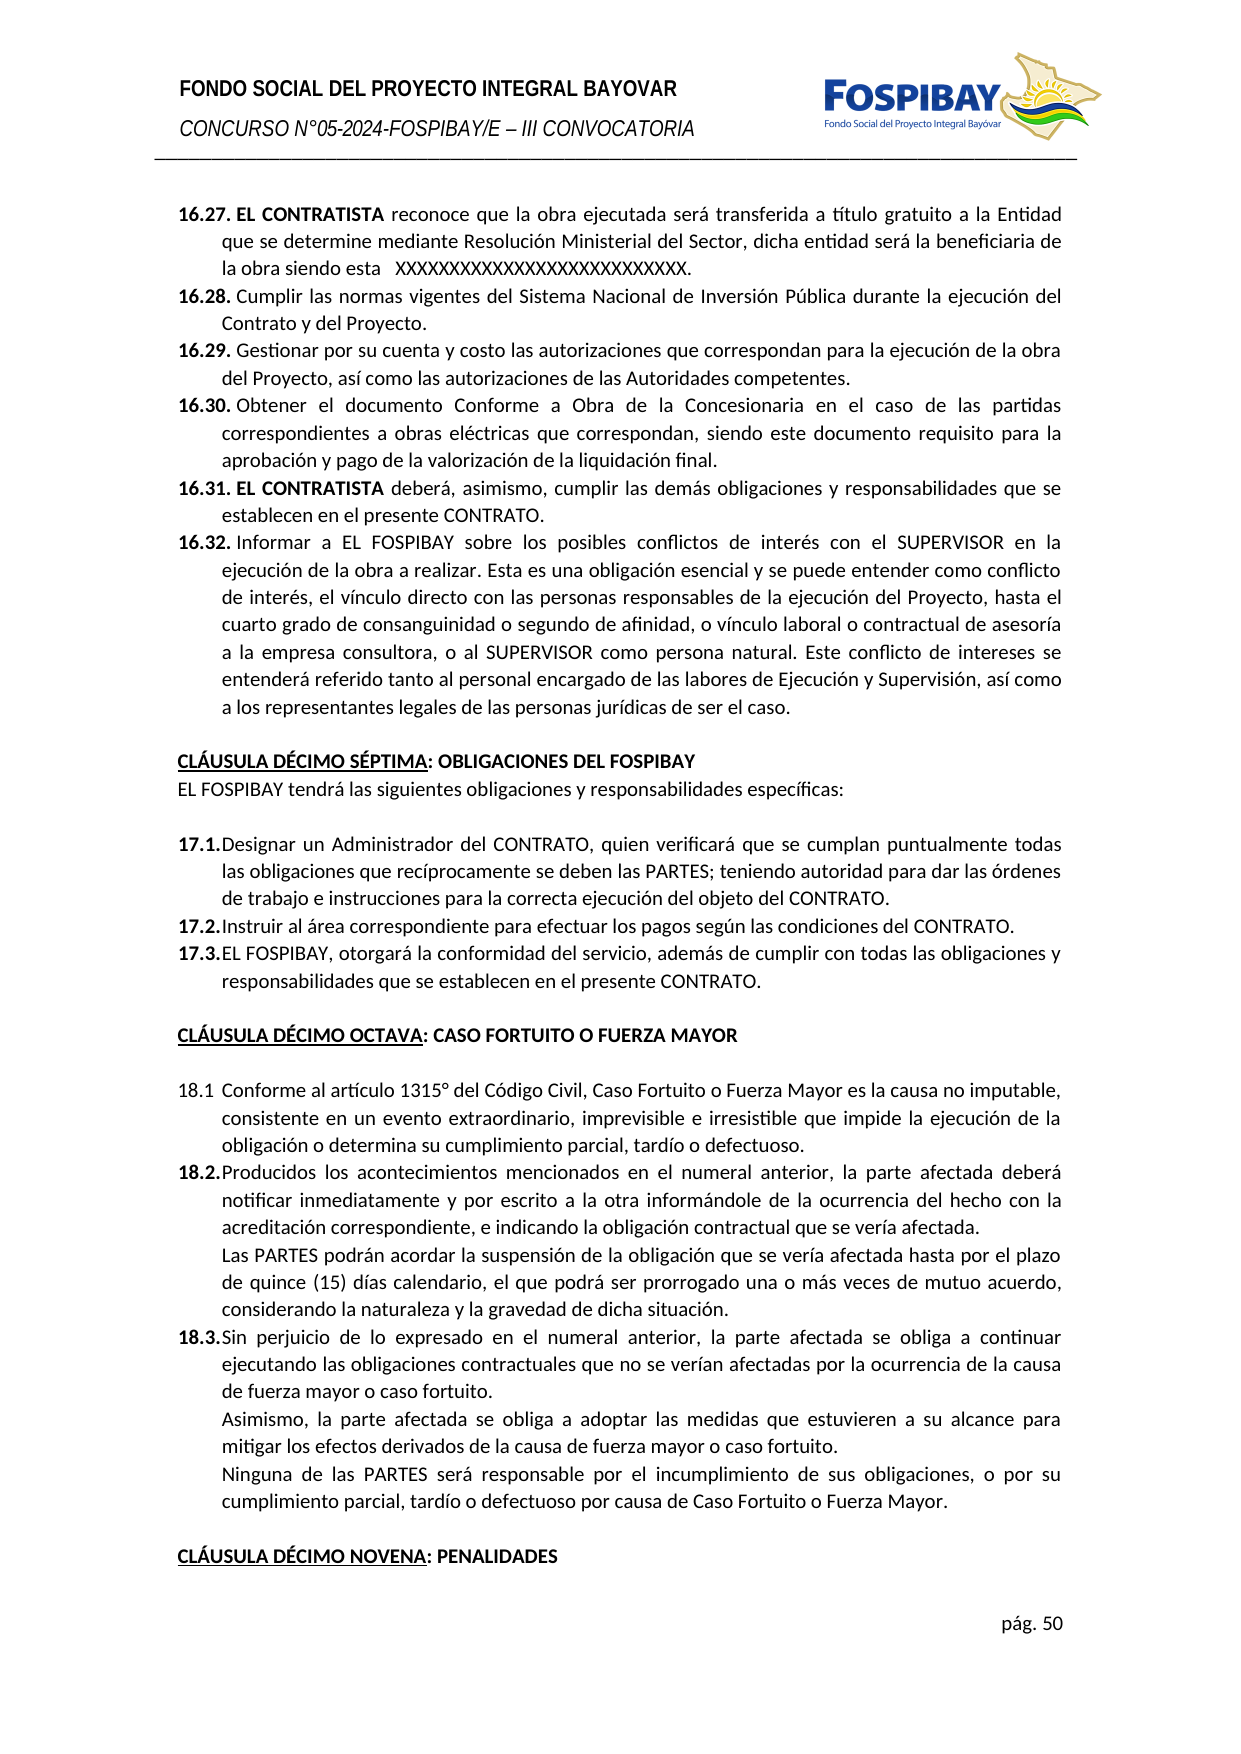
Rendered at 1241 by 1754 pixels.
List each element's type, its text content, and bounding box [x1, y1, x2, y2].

text Ninguna de las PARTES será responsable por el incumplimiento de sus obligaciones, o por su cumplimiento parcial, tardío o defectuoso por causa de Caso Fortuito o Fuerza Mayor. [222, 1461, 1063, 1514]
text Las PARTES podrán acordar la suspensión de la obligación que se vería afectada hasta por el plazo de quince (15) días calendario, el que podrá ser prorrogado una o más veces de mutuo acuerdo, considerando la naturaleza y la gravedad de dicha situación. [222, 1242, 1063, 1322]
text CLÁUSULA DÉCIMO SÉPTIMA: OBLIGACIONES DEL FOSPIBAY [177, 749, 1063, 774]
list Designar un Administrador del CONTRATO, quien verificará que se cumplan puntualmente todas las obligaciones que recíprocamente se deben las PARTES; teniendo autoridad para dar las órdenes de trabajo e instrucciones para la correcta ejecución del objeto del CONTRATO. [178, 831, 1063, 911]
list Cumplir las normas vigentes del Sistema Nacional de Inversión Pública durante la ejecución del Contrato y del Proyecto. [178, 283, 1063, 336]
text CLÁUSULA DÉCIMO NOVENA: PENALIDADES [177, 1543, 1063, 1568]
list Gestionar por su cuenta y costo las autorizaciones que correspondan para la ejecución de la obra del Proyecto, así como las autorizaciones de las Autoridades competentes. [178, 338, 1063, 391]
list EL CONTRATISTA deberá, asimismo, cumplir las demás obligaciones y responsabilidades que se establecen en el presente CONTRATO. [178, 475, 1063, 527]
list Sin perjuicio de lo expresado en el numeral anterior, la parte afectada se obliga a continuar ejecutando las obligaciones contractuales que no se verían afectadas por la ocurrencia de la causa de fuerza mayor o caso fortuito. [178, 1324, 1063, 1404]
text Asimismo, la parte afectada se obliga a adoptar las medidas que estuvieren a su alcance para mitigar los efectos derivados de la causa de fuerza mayor o caso fortuito. [222, 1406, 1063, 1459]
list Producidos los acontecimientos mencionados en el numeral anterior, la parte afectada deberá notificar inmediatamente y por escrito a la otra informándole de la ocurrencia del hecho con la acreditación correspondiente, e indicando la obligación contractual que se vería afectada. [178, 1159, 1063, 1240]
list EL FOSPIBAY, otorgará la conformidad del servicio, además de cumplir con todas las obligaciones y responsabilidades que se establecen en el presente CONTRATO. [178, 940, 1063, 993]
list Conforme al artículo 1315° del Código Civil, Caso Fortuito o Fuerza Mayor es la causa no imputable, consistente en un evento extraordinario, imprevisible e irresistible que impide la ejecución de la obligación o determina su cumplimiento parcial, tardío o defectuoso. [177, 1077, 1063, 1158]
text CLÁUSULA DÉCIMO OCTAVA: CASO FORTUITO O FUERZA MAYOR [177, 1023, 1063, 1048]
list EL CONTRATISTA reconoce que la obra ejecutada será transferida a título gratuito a la Entidad que se determine mediante Resolución Ministerial del Sector, dicha entidad será la beneficiaria de la obra siendo esta XXXXXXXXXXXXXXXXXXXXXXXXXXX. [178, 201, 1063, 281]
list Instruir al área correspondiente para efectuar los pagos según las condiciones del CONTRATO. [178, 913, 1063, 938]
picture [815, 45, 1107, 150]
text EL FOSPIBAY tendrá las siguientes obligaciones y responsabilidades específicas: [177, 776, 1063, 801]
list Obtener el documento Conforme a Obra de la Concesionaria en el caso de las partidas correspondientes a obras eléctricas que correspondan, siendo este documento requisito para la aprobación y pago de la valorización de la liquidación final. [178, 392, 1063, 473]
list Informar a EL FOSPIBAY sobre los posibles conflictos de interés con el SUPERVISOR en la ejecución de la obra a realizar. Esta es una obligación esencial y se puede entender como conflicto de interés, el vínculo directo con las personas responsables de la ejecución del Proyecto, hasta el cuarto grado de consanguinidad o segundo de afinidad, o vínculo laboral o contractual de asesoría a la empresa consultora, o al SUPERVISOR como persona natural. Este conflicto de intereses se entenderá referido tanto al personal encargado de las labores de Ejecución y Supervisión, así como a los representantes legales de las personas jurídicas de ser el caso. [178, 529, 1063, 719]
